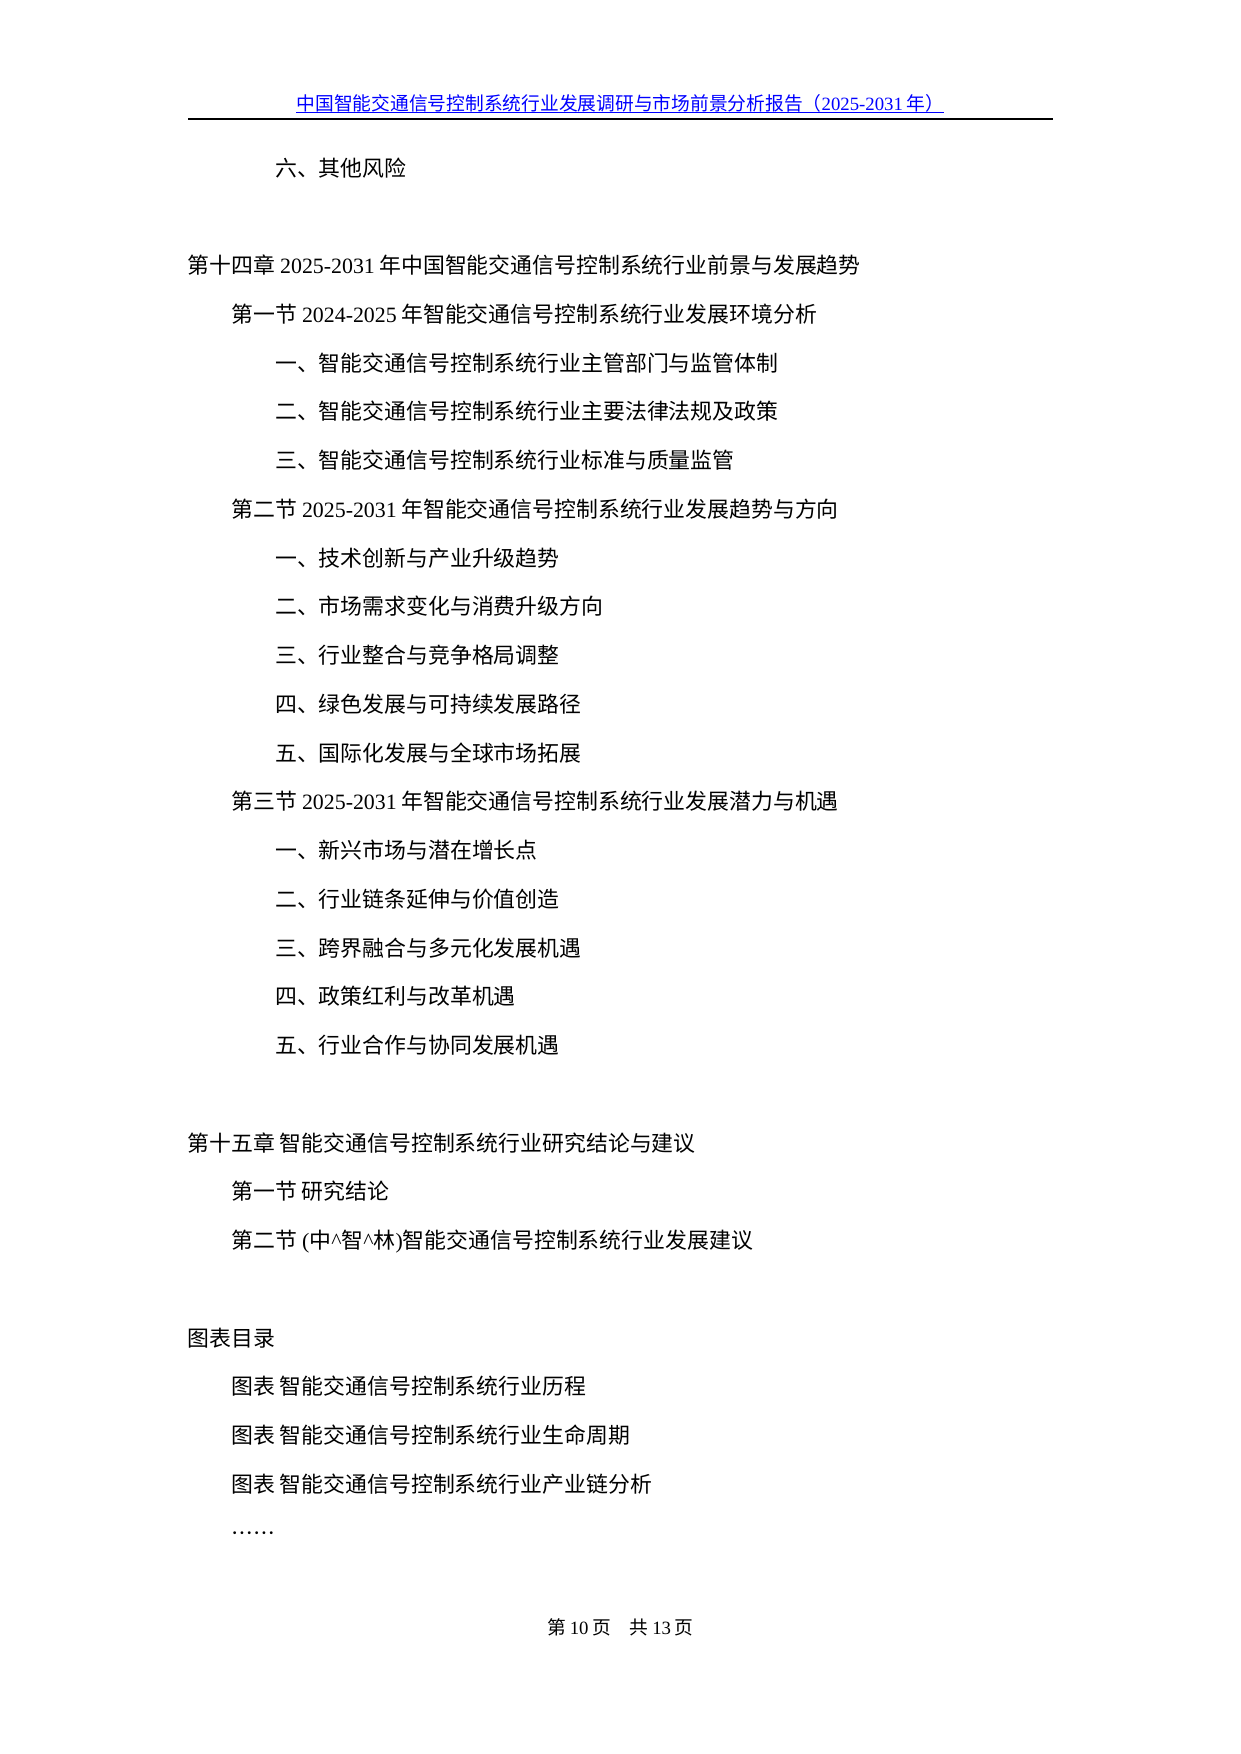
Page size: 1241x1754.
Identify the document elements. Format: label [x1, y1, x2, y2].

text [187, 150, 1053, 1548]
